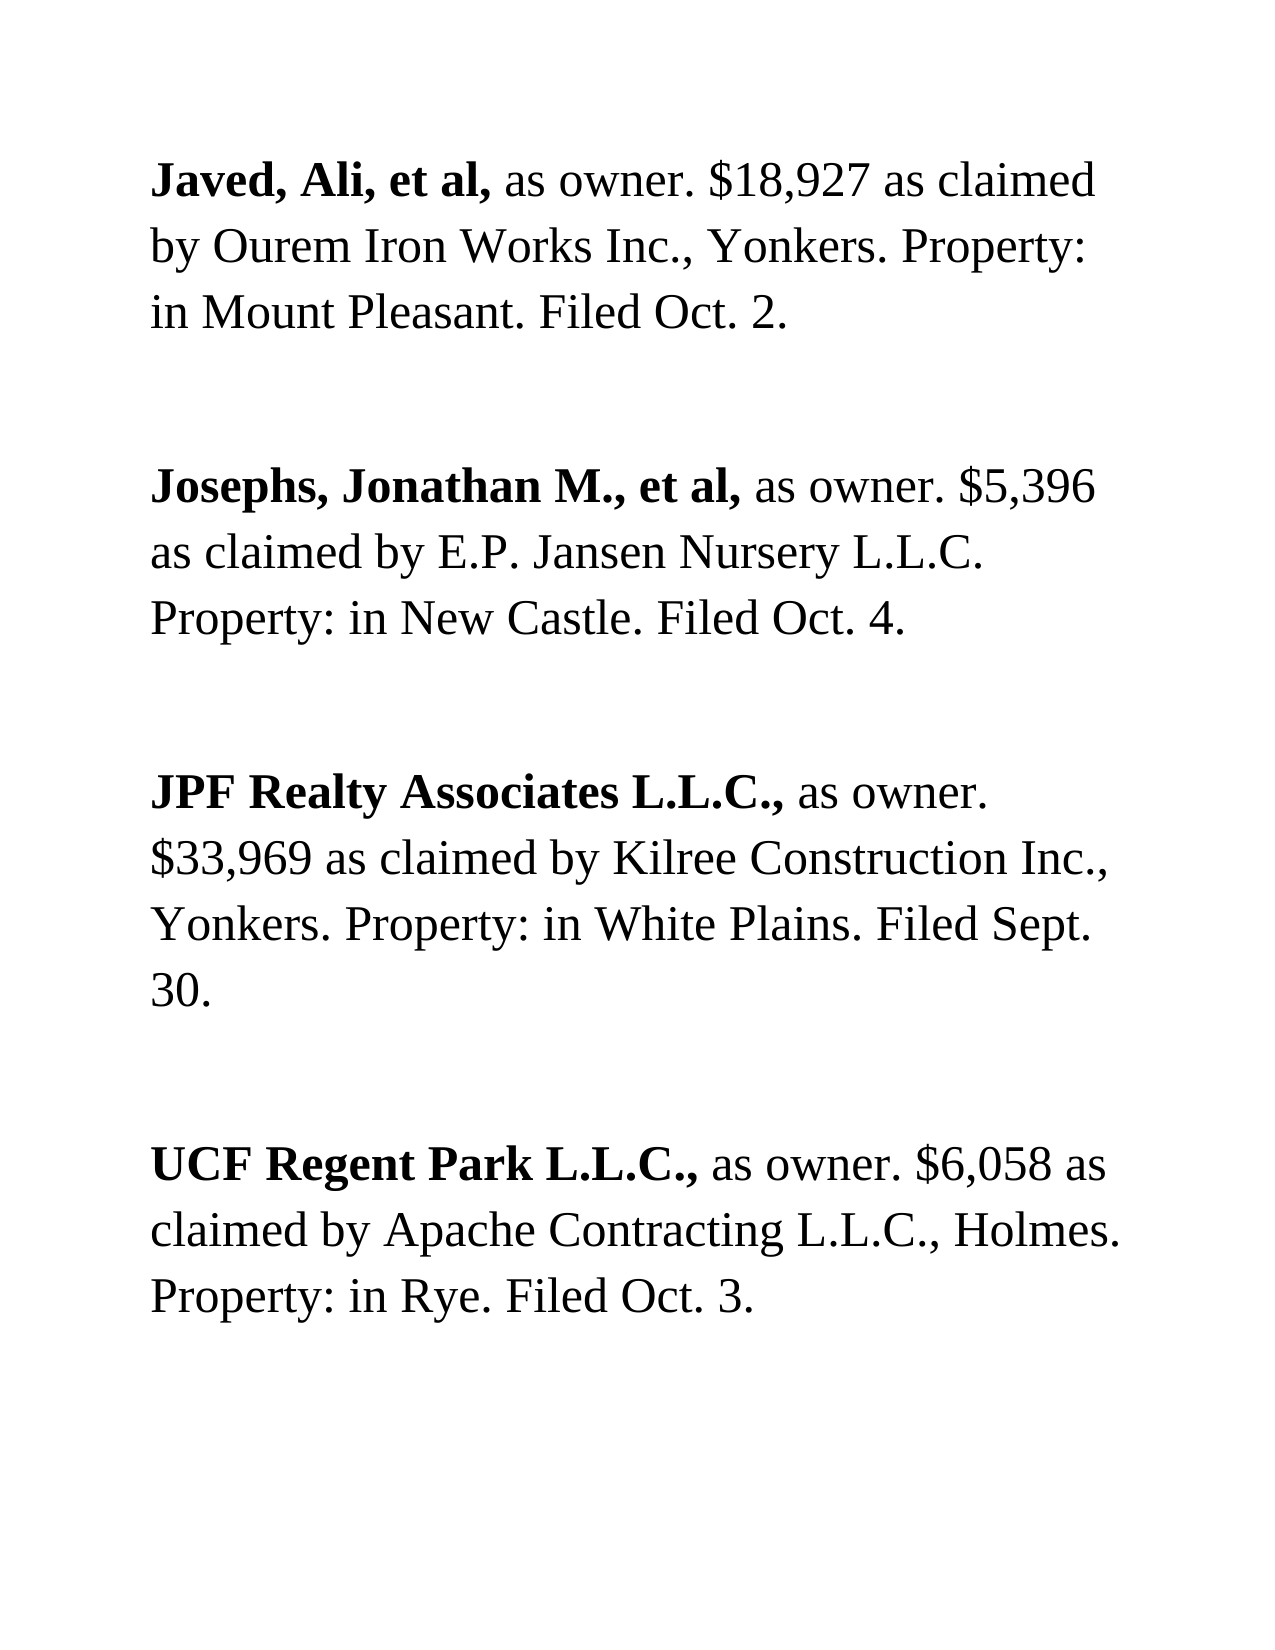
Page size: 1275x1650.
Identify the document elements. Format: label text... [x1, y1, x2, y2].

text Josephs, Jonathan M., et al, as owner. $5,396 as claimed by E.P. Jansen Nursery L.L.C. Property: in New Castle. Filed Oct. 4. [150, 456, 1125, 645]
text Javed, Ali, et al, as owner. $18,927 as claimed by Ourem Iron Works Inc., Yonkers. Property: in Mount Pleasant. Filed Oct. 2. [150, 150, 1125, 339]
text JPF Realty Associates L.L.C., as owner. $33,969 as claimed by Kilree Construction Inc., Yonkers. Property: in White Plains. Filed Sept. 30. [150, 762, 1125, 1017]
text UCF Regent Park L.L.C., as owner. $6,058 as claimed by Apache Contracting L.L.C., Holmes. Property: in Rye. Filed Oct. 3. [150, 1133, 1125, 1323]
